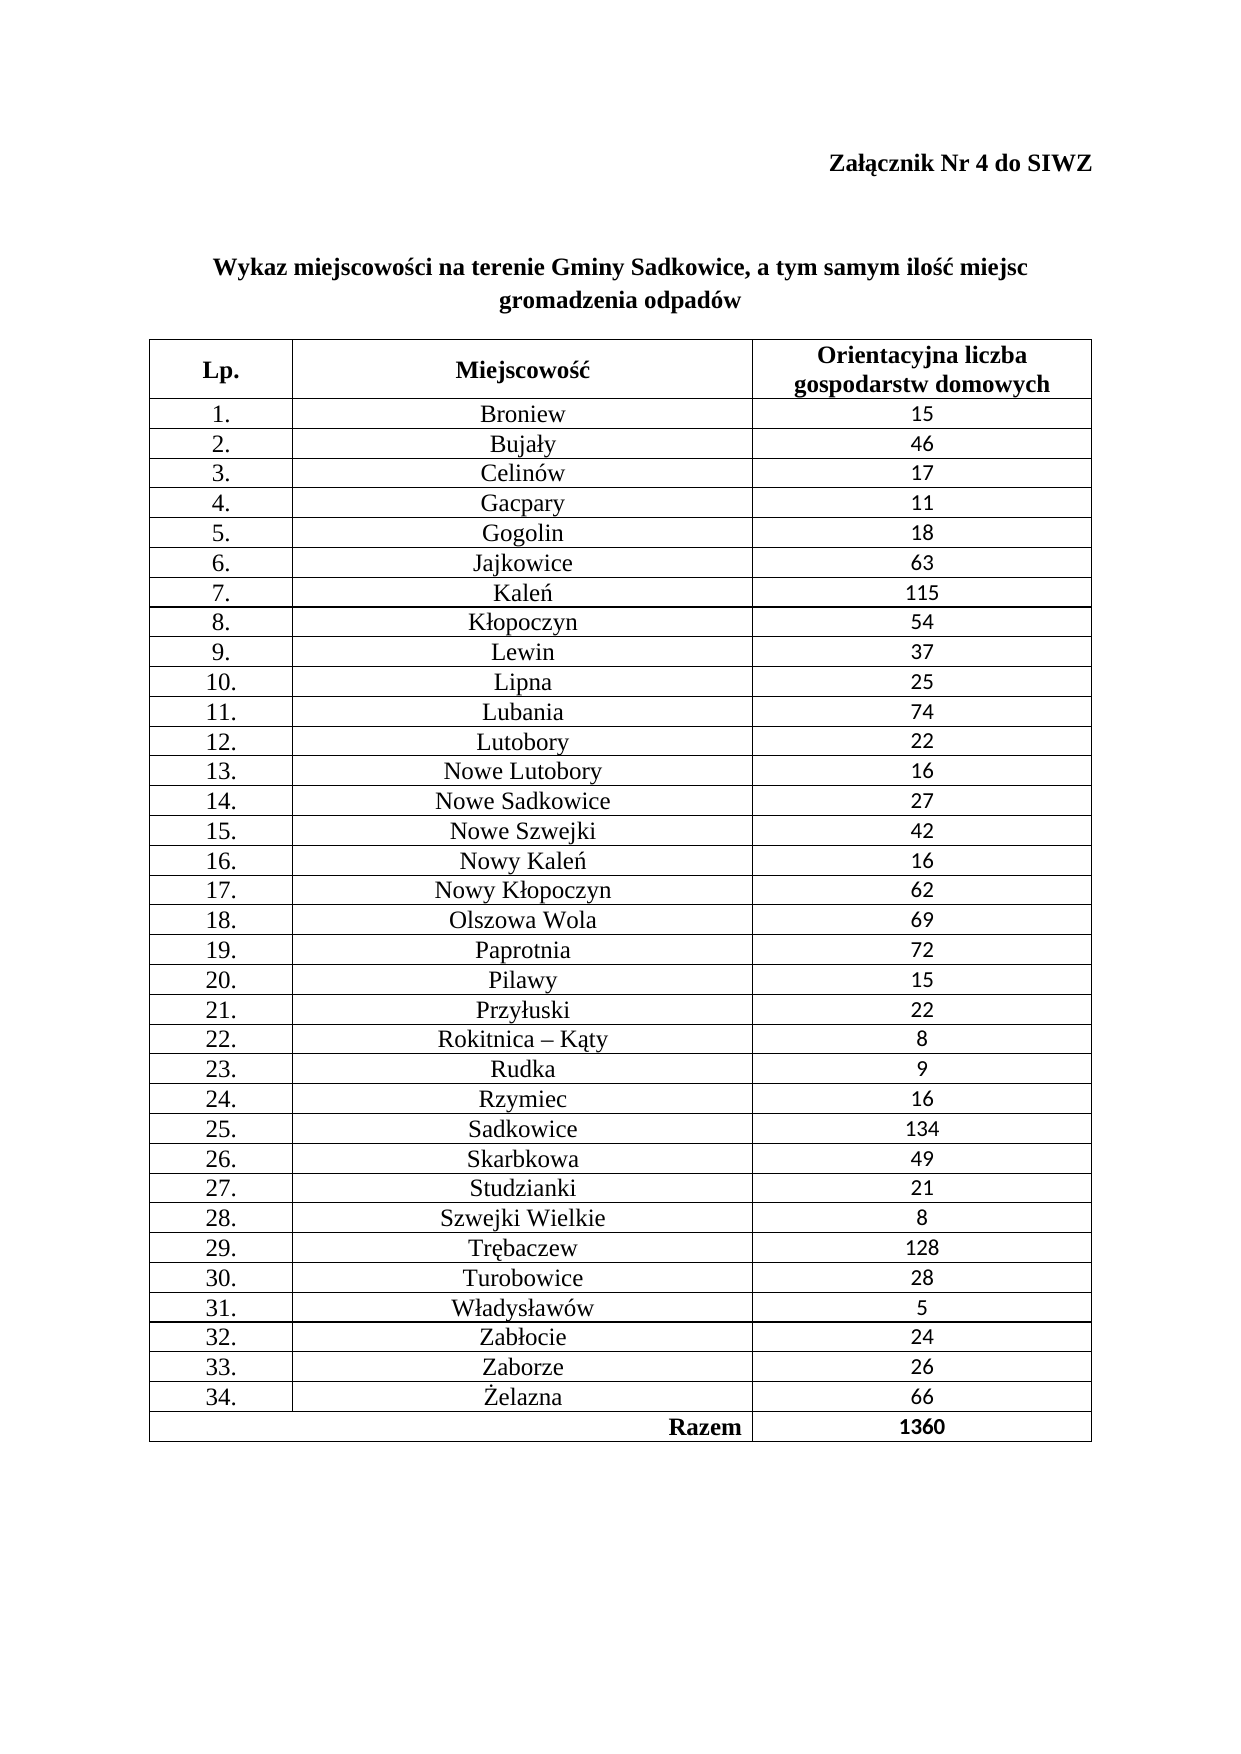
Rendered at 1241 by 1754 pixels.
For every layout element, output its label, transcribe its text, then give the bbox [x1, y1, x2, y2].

table_cell 4. [150, 488, 292, 517]
table_header Orientacyjna liczba gospodarstw domowych [753, 340, 1091, 398]
table_cell Celinów [293, 459, 752, 487]
table_cell 66 [753, 1382, 1091, 1411]
table_cell 8. [150, 608, 292, 636]
table_cell Jajkowice [293, 548, 752, 577]
table_cell 29. [150, 1233, 292, 1262]
table_cell 16 [753, 1084, 1091, 1113]
table_cell Szwejki Wielkie [293, 1203, 752, 1232]
table_header Miejscowość [293, 340, 752, 398]
table_cell Bujały [293, 429, 752, 457]
table_cell 16 [753, 846, 1091, 874]
table_cell Władysławów [293, 1293, 752, 1321]
table_cell Gogolin [293, 518, 752, 547]
table_cell 49 [753, 1144, 1091, 1172]
table_cell Nowy Kaleń [293, 846, 752, 874]
table_cell 11 [753, 488, 1091, 517]
table_cell 25. [150, 1114, 292, 1143]
table_cell 18. [150, 905, 292, 934]
table_cell Rokitnica – Kąty [293, 1025, 752, 1053]
table_cell Razem [150, 1412, 752, 1441]
table_cell 3. [150, 459, 292, 487]
table_cell 15 [753, 965, 1091, 994]
table_cell 26 [753, 1352, 1091, 1381]
table_header Lp. [150, 340, 292, 398]
text Wykaz miejscowości na terenie Gminy Sadkowice, a tym samym ilość miejsc gromadzenia odpadów [148, 252, 1093, 314]
table_cell Broniew [293, 399, 752, 428]
table_cell 7. [150, 578, 292, 606]
table_cell 14. [150, 786, 292, 815]
table_cell 24 [753, 1323, 1091, 1351]
table_cell Skarbkowa [293, 1144, 752, 1172]
table_cell Nowe Lutobory [293, 756, 752, 785]
table_cell 1360 [753, 1412, 1091, 1441]
table_cell 23. [150, 1054, 292, 1083]
table_cell 37 [753, 637, 1091, 666]
table_cell Rzymiec [293, 1084, 752, 1113]
table_cell 1. [150, 399, 292, 428]
table_cell Gacpary [293, 488, 752, 517]
table_cell Lutobory [293, 727, 752, 755]
table_cell 21. [150, 995, 292, 1023]
table_cell 134 [753, 1114, 1091, 1143]
table_cell 54 [753, 608, 1091, 636]
table_cell 15 [753, 399, 1091, 428]
table_cell 74 [753, 697, 1091, 726]
table_cell 22. [150, 1025, 292, 1053]
table_cell 16 [753, 756, 1091, 785]
table_cell Trębaczew [293, 1233, 752, 1262]
table_cell 22 [753, 995, 1091, 1023]
table_cell 69 [753, 905, 1091, 934]
table_cell 28. [150, 1203, 292, 1232]
table_cell Turobowice [293, 1263, 752, 1292]
table_cell 5 [753, 1293, 1091, 1321]
table_cell 13. [150, 756, 292, 785]
table_cell 17. [150, 876, 292, 904]
table_cell Lewin [293, 637, 752, 666]
table_cell Lipna [293, 667, 752, 696]
table_cell 33. [150, 1352, 292, 1381]
table_cell Sadkowice [293, 1114, 752, 1143]
table_cell 20. [150, 965, 292, 994]
table_cell 15. [150, 816, 292, 845]
table_cell 25 [753, 667, 1091, 696]
table_cell 18 [753, 518, 1091, 547]
table_cell 21 [753, 1174, 1091, 1202]
table_cell Nowe Szwejki [293, 816, 752, 845]
table_cell 28 [753, 1263, 1091, 1292]
table_cell 42 [753, 816, 1091, 845]
table_cell 63 [753, 548, 1091, 577]
table_cell 17 [753, 459, 1091, 487]
table_cell 24. [150, 1084, 292, 1113]
table_cell Kaleń [293, 578, 752, 606]
table_cell 30. [150, 1263, 292, 1292]
table_cell 12. [150, 727, 292, 755]
table_cell Paprotnia [293, 935, 752, 964]
table_cell 10. [150, 667, 292, 696]
table_cell 5. [150, 518, 292, 547]
table_cell 6. [150, 548, 292, 577]
table_cell 8 [753, 1203, 1091, 1232]
table_cell 11. [150, 697, 292, 726]
table_cell 2. [150, 429, 292, 457]
table_cell 22 [753, 727, 1091, 755]
table_cell Zabłocie [293, 1323, 752, 1351]
table_cell 34. [150, 1382, 292, 1411]
table_cell Zaborze [293, 1352, 752, 1381]
table_cell 27 [753, 786, 1091, 815]
table_cell 62 [753, 876, 1091, 904]
table_cell 31. [150, 1293, 292, 1321]
table_cell Żelazna [293, 1382, 752, 1411]
table_cell Przyłuski [293, 995, 752, 1023]
table_cell 46 [753, 429, 1091, 457]
table_cell Kłopoczyn [293, 608, 752, 636]
table_cell Lubania [293, 697, 752, 726]
table_cell Olszowa Wola [293, 905, 752, 934]
table_cell 32. [150, 1323, 292, 1351]
text Załącznik Nr 4 do SIWZ [148, 148, 1093, 176]
table_cell Studzianki [293, 1174, 752, 1202]
table_cell 9. [150, 637, 292, 666]
table_cell 128 [753, 1233, 1091, 1262]
table_cell 27. [150, 1174, 292, 1202]
table_cell Rudka [293, 1054, 752, 1083]
table_cell 9 [753, 1054, 1091, 1083]
table_cell 8 [753, 1025, 1091, 1053]
table_cell 19. [150, 935, 292, 964]
table_cell Pilawy [293, 965, 752, 994]
table_cell Nowy Kłopoczyn [293, 876, 752, 904]
table_cell 115 [753, 578, 1091, 606]
table_cell 16. [150, 846, 292, 874]
table_cell 72 [753, 935, 1091, 964]
table_cell Nowe Sadkowice [293, 786, 752, 815]
table_cell 26. [150, 1144, 292, 1172]
